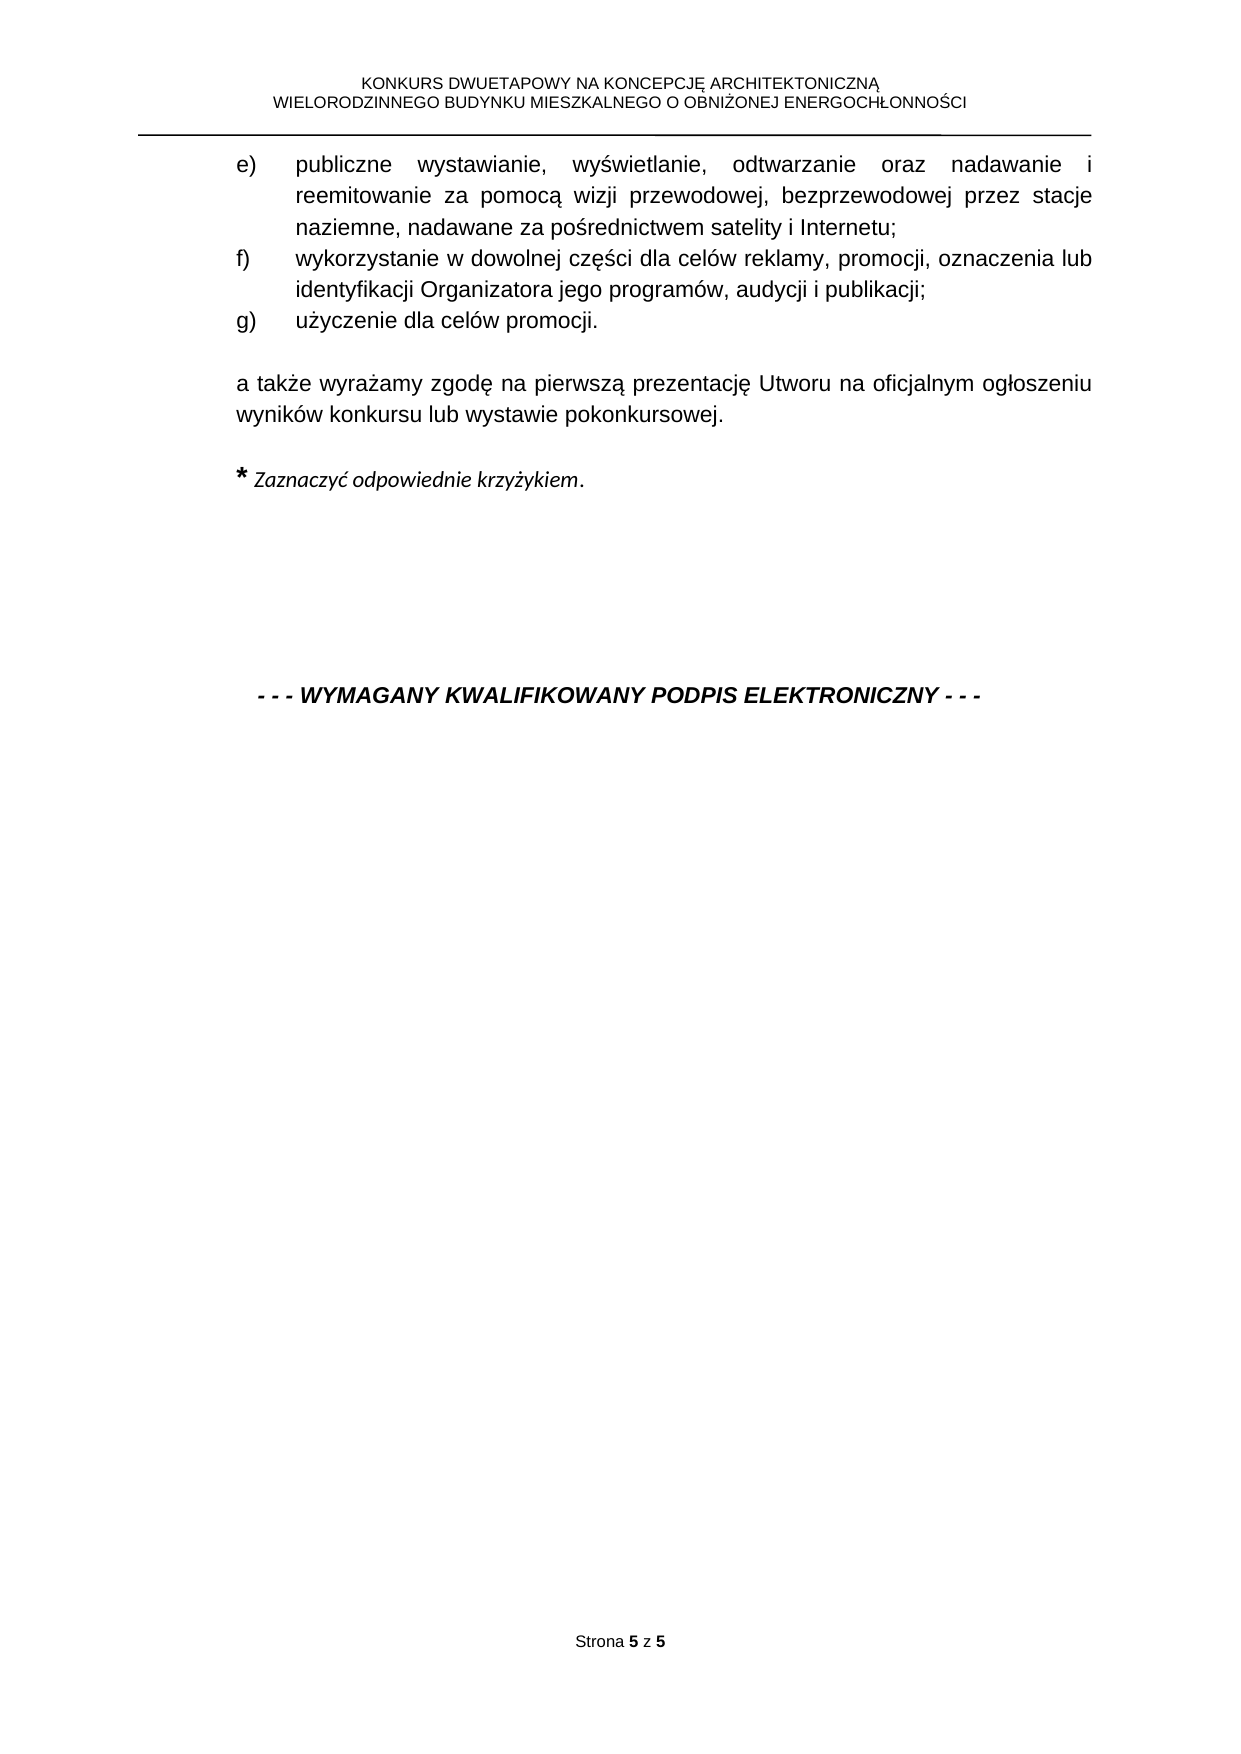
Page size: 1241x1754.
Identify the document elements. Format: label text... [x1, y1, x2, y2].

list użyczenie dla celów promocji. [236, 304, 1093, 335]
list wykorzystanie w dowolnej części dla celów reklamy, promocji, oznaczenia lub identyfikacji Organizatora jego programów, audycji i publikacji; [236, 241, 1093, 304]
text - - - WYMAGANY KWALIFIKOWANY PODPIS ELEKTRONICZNY - - - [148, 682, 1093, 709]
text * Zaznaczyć odpowiednie krzyżykiem. [236, 460, 1093, 494]
list publiczne wystawianie, wyświetlanie, odtwarzanie oraz nadawanie i reemitowanie za pomocą wizji przewodowej, bezprzewodowej przez stacje naziemne, nadawane za pośrednictwem satelity i Internetu; [236, 148, 1093, 241]
text a także wyrażamy zgodę na pierwszą prezentację Utworu na oficjalnym ogłoszeniu wyników konkursu lub wystawie pokonkursowej. [236, 366, 1093, 429]
